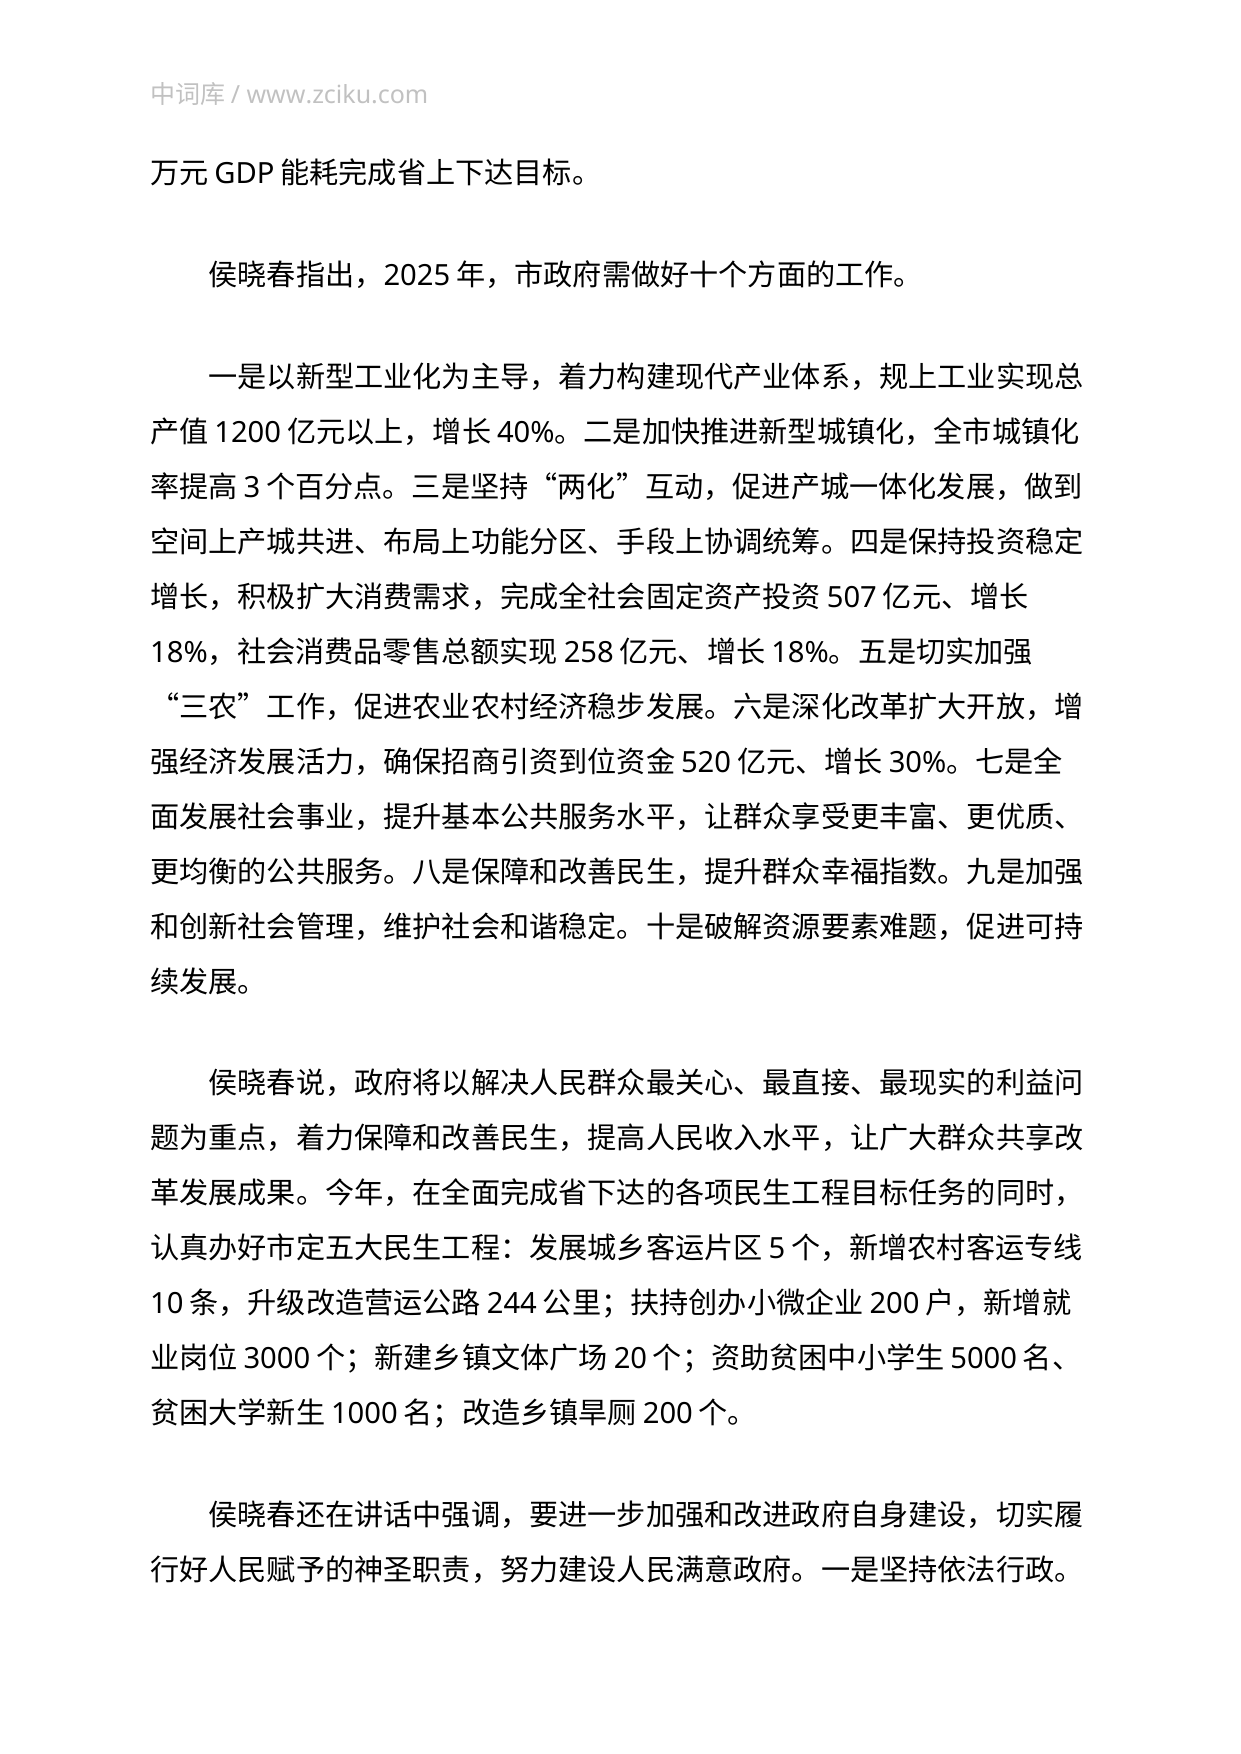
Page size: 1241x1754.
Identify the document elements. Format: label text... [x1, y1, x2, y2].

text 一是以新型工业化为主导，着力构建现代产业体系，规上工业实现总产值1200亿元以上，增长40%。二是加快推进新型城镇化，全市城镇化率提高3个百分点。三是坚持“两化”互动，促进产城一体化发展，做到空间上产城共进、布局上功能分区、手段上协调统筹。四是保持投资稳定增长，积极扩大消费需求，完成全社会固定资产投资507亿元、增长18%，社会消费品零售总额实现258亿元、增长18%。五是切实加强“三农”工作，促进农业农村经济稳步发展。六是深化改革扩大开放，增强经济发展活力，确保招商引资到位资金520亿元、增长30%。七是全面发展社会事业，提升基本公共服务水平，让群众享受更丰富、更优质、更均衡的公共服务。八是保障和改善民生，提升群众幸福指数。九是加强和创新社会管理，维护社会和谐稳定。十是破解资源要素难题，促进可持续发展。 [150, 354, 1090, 1001]
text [150, 1492, 1090, 1589]
text 侯晓春说，政府将以解决人民群众最关心、最直接、最现实的利益问题为重点，着力保障和改善民生，提高人民收入水平，让广大群众共享改革发展成果。今年，在全面完成省下达的各项民生工程目标任务的同时，认真办好市定五大民生工程：发展城乡客运片区5个，新增农村客运专线10条，升级改造营运公路244公里；扶持创办小微企业200户，新增就业岗位3000个；新建乡镇文体广场20个；资助贫困中小学生5000名、贫困大学新生1000名；改造乡镇旱厕200个。 [150, 1060, 1090, 1432]
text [150, 150, 1090, 192]
text 侯晓春指出，2025年，市政府需做好十个方面的工作。 [150, 252, 1090, 294]
